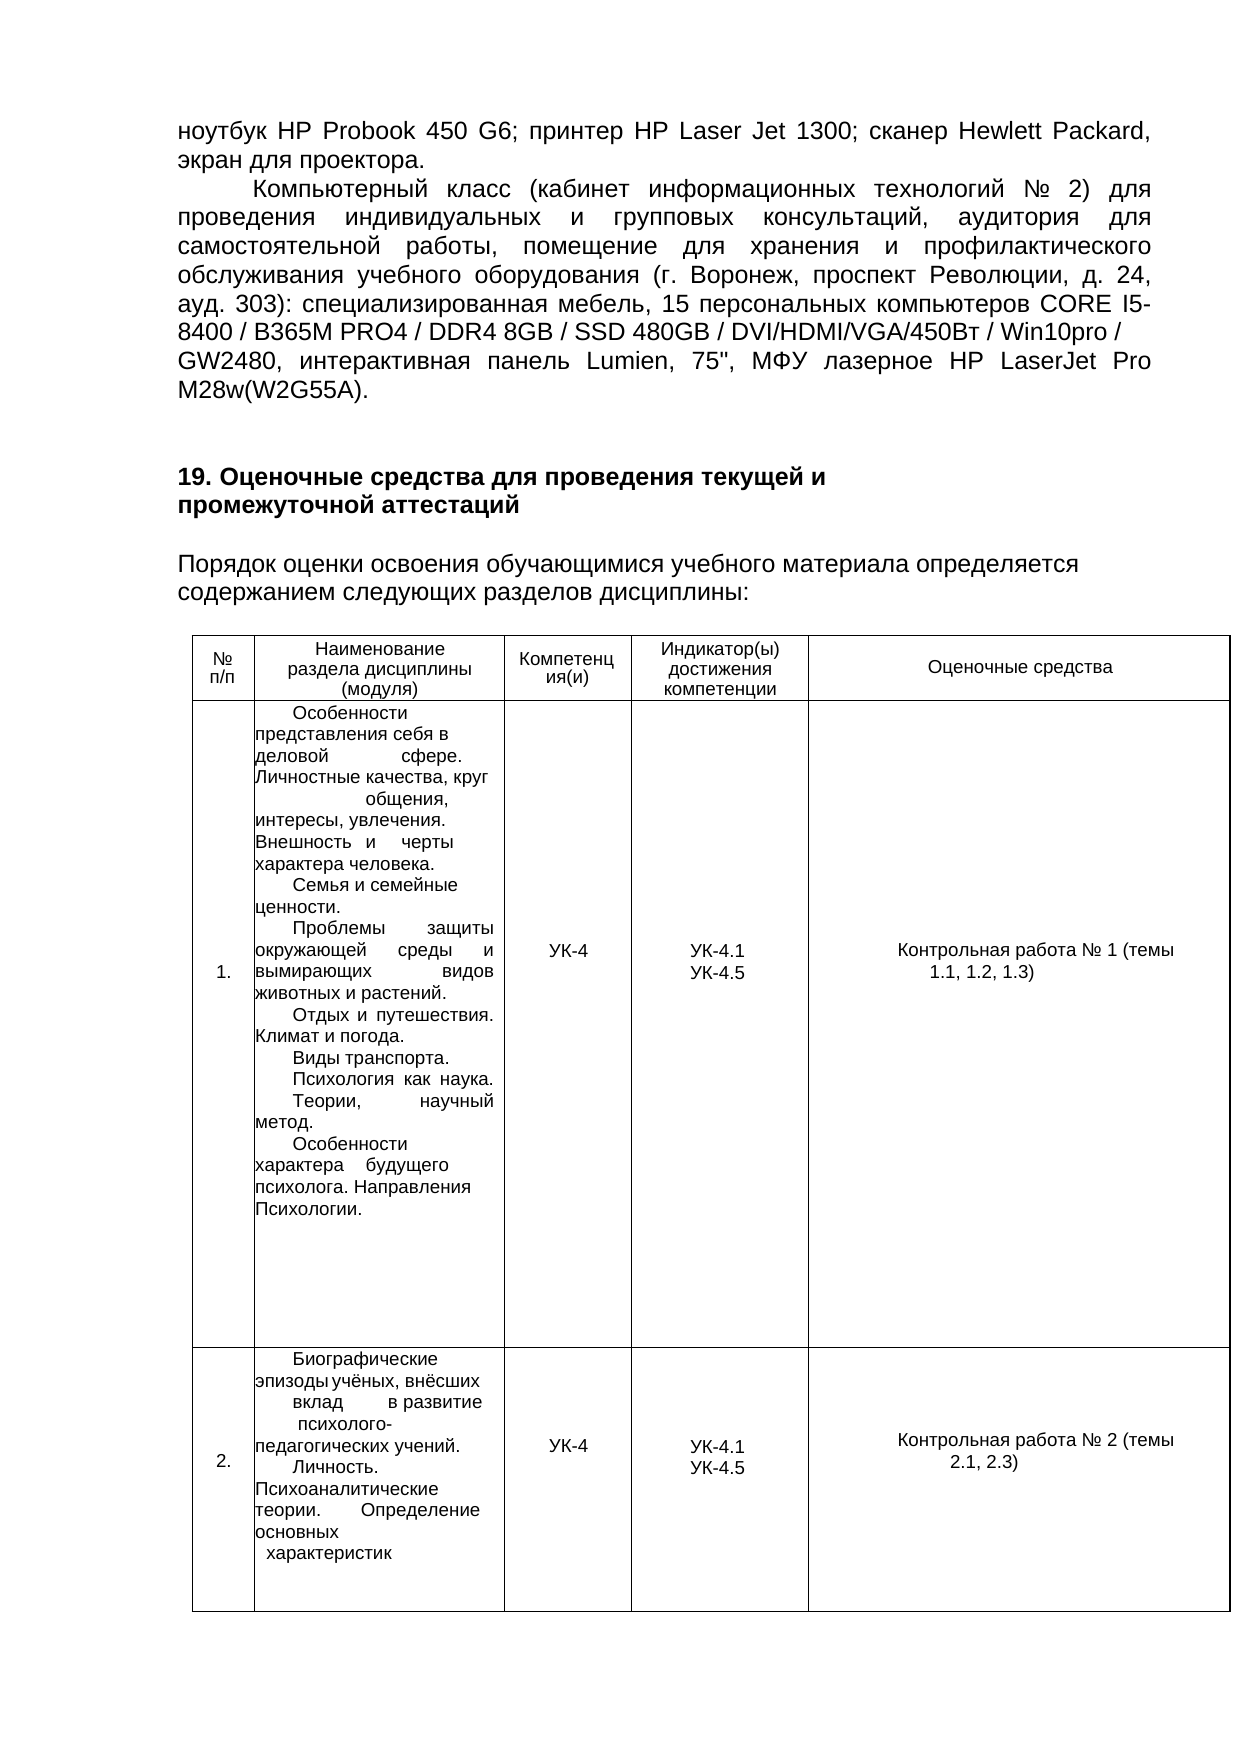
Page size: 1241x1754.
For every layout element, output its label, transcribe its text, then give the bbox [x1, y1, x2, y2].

text GW2480, интерактивная панель Lumien, 75", МФУ лазерное HP LaserJet Pro M28w(W2G55A). [177, 346, 1152, 404]
table_cell УК-4 [505, 1348, 631, 1611]
table_cell 1. [193, 701, 254, 1347]
table_cell 2. [193, 1348, 254, 1611]
table_header Оценочные средства [809, 636, 1229, 700]
table_cell УК-4 [505, 701, 631, 1347]
table_cell Контрольная работа № 2 (темы 2.1, 2.3) [809, 1348, 1229, 1611]
table_header № п/п [193, 636, 254, 700]
table_header Индикатор(ы) достижения компетенции [632, 636, 808, 700]
text ноутбук HP Probook 450 G6; принтер HP Laser Jet 1300; сканер Hewlett Packard, экран для проектора. [177, 116, 1152, 174]
text Порядок оценки освоения обучающимися учебного материала определяется содержанием следующих разделов дисциплины: [177, 548, 1153, 606]
table_header Наименование раздела дисциплины (модуля) [255, 636, 504, 700]
table_cell УК-4.1 УК-4.5 [632, 701, 808, 1347]
table_header Компетенц ия(и) [505, 636, 631, 700]
table_cell Контрольная работа № 1 (темы 1.1, 1.2, 1.3) [809, 701, 1229, 1347]
list Оценочные средства для проведения текущей и промежуточной аттестаций [177, 462, 1030, 519]
table_cell Биографические эпизоды учёных, внёсших вклад в развитие психолого- педагогических учений. Личность. Психоаналитические теории. Определение основных характеристик [255, 1348, 504, 1611]
table_cell УК-4.1 УК-4.5 [632, 1348, 808, 1611]
text Компьютерный класс (кабинет информационных технологий № 2) для проведения индивидуальных и групповых консультаций, аудитория для самостоятельной работы, помещение для хранения и профилактического обслуживания учебного оборудования (г. Воронеж, проспект Революции, д. 24, ауд. 303): специализированная мебель, 15 персональных компьютеров CORE I5- 8400 / B365M PRO4 / DDR4 8GB / SSD 480GB / DVI/HDMI/VGA/450Вт / Win10pro / [177, 174, 1153, 346]
table_cell Особенности представления себя в деловой сфере. Личностные качества, круг общения, интересы, увлечения. Внешность и черты характера человека. Семья и семейные ценности. Проблемы защиты окружающей среды и вымирающих видов животных и растений. Отдых и путешествия. Климат и погода. Виды транспорта. Психология как наука. Теории, научный метод. Особенности характера будущего психолога. Направления Психологии. [255, 701, 504, 1347]
